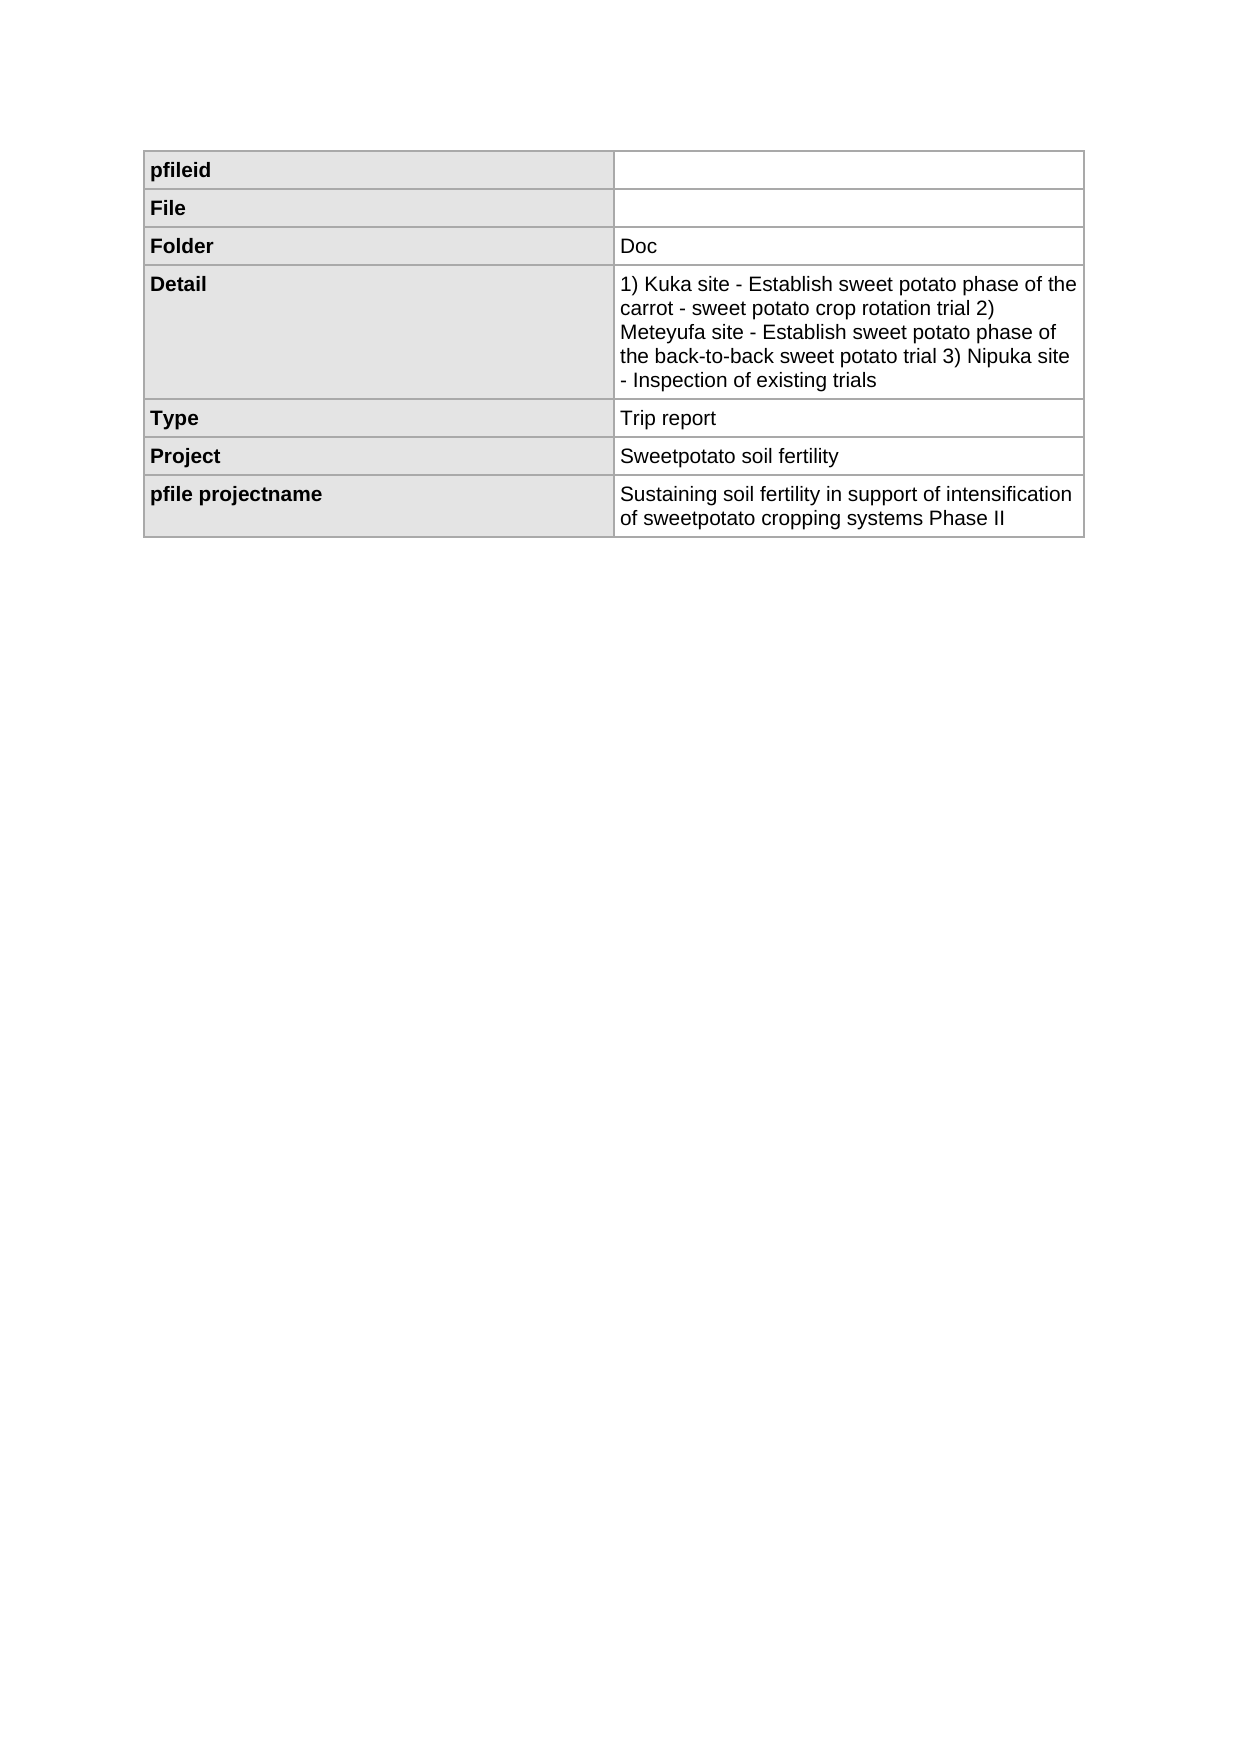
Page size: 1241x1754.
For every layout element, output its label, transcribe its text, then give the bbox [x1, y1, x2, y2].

table_cell pfile projectname [145, 476, 613, 536]
table_cell File [145, 190, 613, 226]
table_cell Type [145, 400, 613, 436]
table_cell Project [145, 438, 613, 474]
table_cell Doc [615, 228, 1083, 264]
table_cell Sustaining soil fertility in support of intensification of sweetpotato cropping systems Phase II [615, 476, 1083, 536]
table_header [615, 152, 1083, 188]
table_header pfileid [145, 152, 613, 188]
table_cell Folder [145, 228, 613, 264]
table_cell Detail [145, 266, 613, 398]
table_cell Sweetpotato soil fertility [615, 438, 1083, 474]
table_cell 1) Kuka site - Establish sweet potato phase of the carrot - sweet potato crop rotation trial 2) Meteyufa site - Establish sweet potato phase of the back-to-back sweet potato trial 3) Nipuka site - Inspection of existing trials [615, 266, 1083, 398]
table_cell [615, 190, 1083, 226]
table_cell Trip report [615, 400, 1083, 436]
